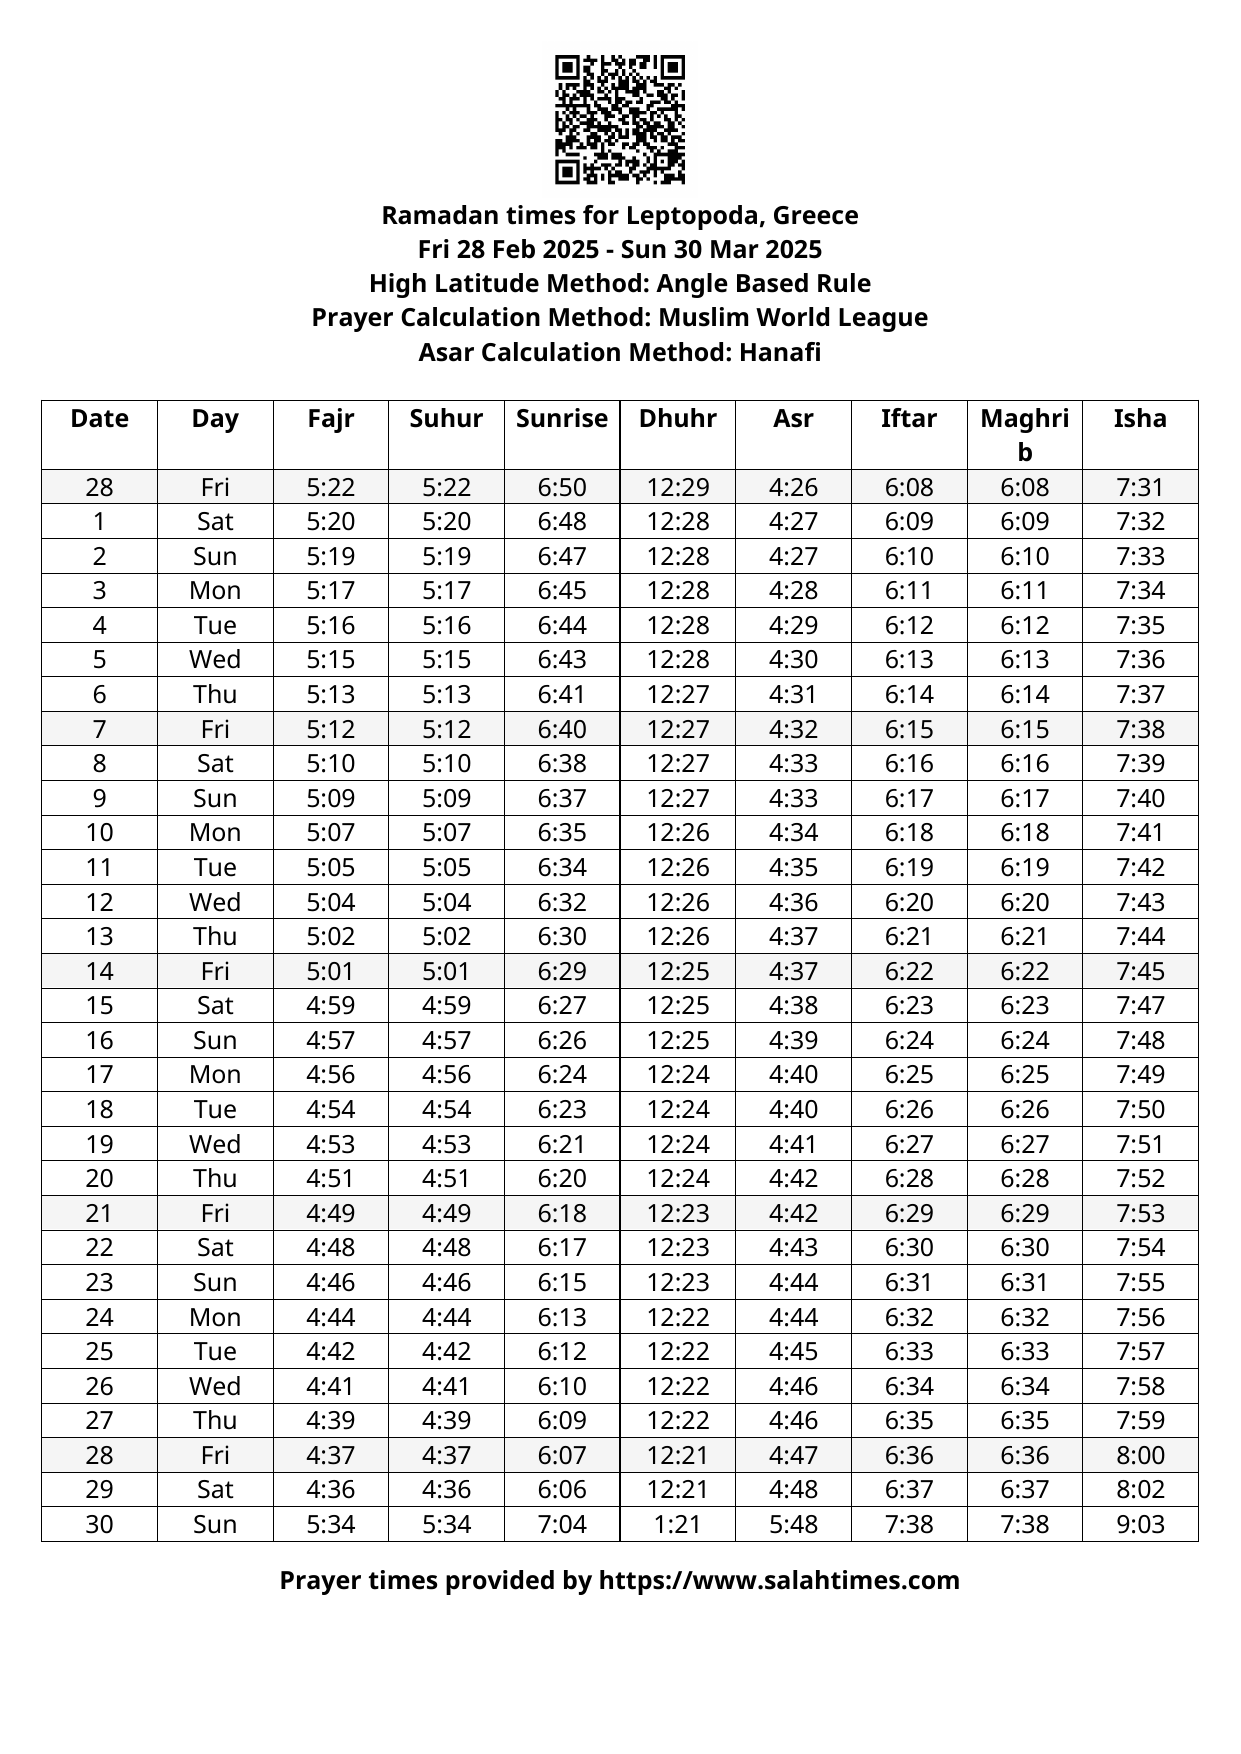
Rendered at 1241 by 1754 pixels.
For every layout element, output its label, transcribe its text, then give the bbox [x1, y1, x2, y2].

table_cell 5:01 [274, 954, 388, 987]
table_cell 6:31 [852, 1265, 967, 1299]
table_cell 12:28 [621, 608, 735, 642]
table_cell 12:22 [621, 1369, 735, 1402]
table_cell 6:35 [852, 1404, 967, 1437]
table_cell 12:28 [621, 574, 735, 607]
table_cell 12:22 [621, 1334, 735, 1368]
table_cell 8:00 [1083, 1438, 1198, 1472]
table_cell 4:57 [274, 1023, 388, 1057]
table_cell 17 [42, 1058, 157, 1091]
table_cell 12:24 [621, 1092, 735, 1126]
table_cell 14 [42, 954, 157, 987]
table_cell 4:48 [736, 1473, 851, 1506]
table_cell 12:28 [621, 504, 735, 538]
table_cell 12:27 [621, 677, 735, 711]
table_cell 5:01 [389, 954, 504, 987]
table_cell 7:34 [1083, 574, 1198, 607]
table_cell 4:41 [736, 1127, 851, 1160]
table_cell 1 [42, 504, 157, 538]
table_cell 4:43 [736, 1231, 851, 1264]
table_cell 7:55 [1083, 1265, 1198, 1299]
table_cell 6:29 [505, 954, 619, 987]
table_cell 15 [42, 989, 157, 1022]
table_header Iftar [852, 401, 967, 469]
text Ramadan times for Leptopoda, Greece [42, 198, 1198, 232]
table_cell 6:10 [505, 1369, 619, 1402]
table_header Isha [1083, 401, 1198, 469]
table_cell 4:57 [389, 1023, 504, 1057]
table_cell 12:27 [621, 781, 735, 814]
table_cell 4:46 [736, 1369, 851, 1402]
table_cell 5:34 [274, 1507, 388, 1541]
table_cell 6:20 [852, 885, 967, 918]
table_cell Sat [158, 504, 273, 538]
table_cell 12:23 [621, 1231, 735, 1264]
table_cell 6:20 [968, 885, 1082, 918]
table_cell 4:42 [274, 1334, 388, 1368]
table_cell 6:27 [968, 1127, 1082, 1160]
table_cell 6:35 [505, 816, 619, 849]
table_cell 6:24 [968, 1023, 1082, 1057]
table_cell 6:36 [968, 1438, 1082, 1472]
table_cell 5:19 [274, 539, 388, 572]
table_cell 6:30 [968, 1231, 1082, 1264]
table_cell 6:26 [968, 1092, 1082, 1126]
table_cell 6:26 [505, 1023, 619, 1057]
table_cell 4:27 [736, 539, 851, 572]
table_cell 6:48 [505, 504, 619, 538]
table_cell 5:07 [389, 816, 504, 849]
table_cell 5:17 [389, 574, 504, 607]
table_cell 5:20 [389, 504, 504, 538]
table_cell 6 [42, 677, 157, 711]
table_cell Mon [158, 816, 273, 849]
table_cell 16 [42, 1023, 157, 1057]
table_cell Thu [158, 1404, 273, 1437]
table_cell 6:21 [852, 919, 967, 953]
table_cell 4:39 [274, 1404, 388, 1437]
table_cell 6:31 [968, 1265, 1082, 1299]
table_cell 5:22 [274, 470, 388, 503]
table_cell 6:15 [968, 712, 1082, 745]
table_cell Wed [158, 1369, 273, 1402]
table_cell 4:38 [736, 989, 851, 1022]
table_cell 4:53 [274, 1127, 388, 1160]
table_cell 4:53 [389, 1127, 504, 1160]
table_cell 6:32 [505, 885, 619, 918]
table_cell 6:20 [505, 1161, 619, 1195]
table_cell 12:26 [621, 919, 735, 953]
table_cell 4:56 [389, 1058, 504, 1091]
table_cell 6:37 [968, 1473, 1082, 1506]
table_cell 4 [42, 608, 157, 642]
table_cell 5:07 [274, 816, 388, 849]
table_cell 4:36 [274, 1473, 388, 1506]
table_cell 6:06 [505, 1473, 619, 1506]
table_cell 6:10 [852, 539, 967, 572]
table_cell 5:04 [389, 885, 504, 918]
table_cell Sun [158, 781, 273, 814]
table_cell 6:34 [852, 1369, 967, 1402]
table_cell 25 [42, 1334, 157, 1368]
table_cell 6:12 [852, 608, 967, 642]
table_cell 28 [42, 1438, 157, 1472]
table_cell 22 [42, 1231, 157, 1264]
table_cell 7:38 [1083, 712, 1198, 745]
table_cell Fri [158, 1438, 273, 1472]
table_cell 5:13 [274, 677, 388, 711]
table_cell 6:21 [505, 1127, 619, 1160]
table_cell 4:36 [389, 1473, 504, 1506]
table_cell 23 [42, 1265, 157, 1299]
table_cell 6:27 [852, 1127, 967, 1160]
table_cell Thu [158, 677, 273, 711]
table_cell 7:58 [1083, 1369, 1198, 1402]
table_cell Mon [158, 1058, 273, 1091]
table_cell 5:12 [274, 712, 388, 745]
table_cell 4:44 [736, 1300, 851, 1333]
table_cell 6:22 [968, 954, 1082, 987]
table_cell 6:35 [968, 1404, 1082, 1437]
table_cell 7:39 [1083, 746, 1198, 780]
table_cell 6:37 [505, 781, 619, 814]
table_cell 6:32 [852, 1300, 967, 1333]
table_cell 4:51 [389, 1161, 504, 1195]
table_cell 9:03 [1083, 1507, 1198, 1541]
table_cell 5:05 [274, 850, 388, 884]
table_cell 6:16 [852, 746, 967, 780]
table_cell Thu [158, 1161, 273, 1195]
table_cell 6:25 [968, 1058, 1082, 1091]
table_cell 12:22 [621, 1404, 735, 1437]
table_cell 4:29 [736, 608, 851, 642]
table_cell 6:18 [968, 816, 1082, 849]
table_cell 4:46 [274, 1265, 388, 1299]
table_cell 4:35 [736, 850, 851, 884]
table_cell Wed [158, 885, 273, 918]
table_cell 6:19 [852, 850, 967, 884]
table_cell 4:27 [736, 504, 851, 538]
table_cell 5:15 [389, 643, 504, 676]
table_cell 7:51 [1083, 1127, 1198, 1160]
table_cell 6:50 [505, 470, 619, 503]
table_cell 28 [42, 470, 157, 503]
table_cell 7:45 [1083, 954, 1198, 987]
table_cell Sat [158, 1473, 273, 1506]
table_cell 6:33 [968, 1334, 1082, 1368]
table_cell 4:49 [274, 1196, 388, 1229]
table_cell Wed [158, 1127, 273, 1160]
text Prayer times provided by https://www.salahtimes.com [42, 1563, 1198, 1597]
table_cell 6:36 [852, 1438, 967, 1472]
table_cell 7:42 [1083, 850, 1198, 884]
table_cell 4:48 [274, 1231, 388, 1264]
table_cell 4:30 [736, 643, 851, 676]
table_cell 6:09 [505, 1404, 619, 1437]
table_cell 4:49 [389, 1196, 504, 1229]
table_cell 27 [42, 1404, 157, 1437]
table_cell 7:35 [1083, 608, 1198, 642]
table_cell 7:56 [1083, 1300, 1198, 1333]
table_cell 7:49 [1083, 1058, 1198, 1091]
table_cell 19 [42, 1127, 157, 1160]
table_cell 7:31 [1083, 470, 1198, 503]
table_cell Sun [158, 1023, 273, 1057]
table_cell 9 [42, 781, 157, 814]
table_cell Sun [158, 539, 273, 572]
table_cell 6:10 [968, 539, 1082, 572]
table_cell 6:29 [852, 1196, 967, 1229]
table_cell 6:27 [505, 989, 619, 1022]
table_cell 12:25 [621, 1023, 735, 1057]
table_cell 6:25 [852, 1058, 967, 1091]
table_cell 7:50 [1083, 1092, 1198, 1126]
table_cell 6:19 [968, 850, 1082, 884]
table_cell 4:44 [274, 1300, 388, 1333]
table_cell 7:38 [968, 1507, 1082, 1541]
table_cell 6:23 [968, 989, 1082, 1022]
table_cell 5:04 [274, 885, 388, 918]
table_cell 5:20 [274, 504, 388, 538]
table_cell 7 [42, 712, 157, 745]
table_cell 6:11 [852, 574, 967, 607]
table_cell 4:37 [389, 1438, 504, 1472]
table_cell 7:47 [1083, 989, 1198, 1022]
table_cell 12:23 [621, 1265, 735, 1299]
table_cell 6:09 [968, 504, 1082, 538]
table_cell 4:40 [736, 1092, 851, 1126]
table_cell 12:21 [621, 1473, 735, 1506]
table_cell 5:02 [274, 919, 388, 953]
table_cell 4:36 [736, 885, 851, 918]
table_cell 6:08 [968, 470, 1082, 503]
table_cell 10 [42, 816, 157, 849]
picture [542, 41, 699, 198]
table_cell 12:26 [621, 850, 735, 884]
table_cell 12:27 [621, 712, 735, 745]
table_cell 30 [42, 1507, 157, 1541]
table_cell 5:16 [389, 608, 504, 642]
table_cell 4:31 [736, 677, 851, 711]
table_cell 4:40 [736, 1058, 851, 1091]
table_cell 12:24 [621, 1161, 735, 1195]
table_cell Sun [158, 1265, 273, 1299]
table_cell 6:45 [505, 574, 619, 607]
table_cell 5:13 [389, 677, 504, 711]
table_cell 4:54 [389, 1092, 504, 1126]
table_cell 6:18 [505, 1196, 619, 1229]
table_cell 12:28 [621, 643, 735, 676]
table_cell 6:14 [968, 677, 1082, 711]
table_cell 6:12 [505, 1334, 619, 1368]
table_cell 6:43 [505, 643, 619, 676]
table_cell 5:19 [389, 539, 504, 572]
table_cell 6:22 [852, 954, 967, 987]
table_cell 6:24 [852, 1023, 967, 1057]
table_cell 4:34 [736, 816, 851, 849]
table_cell 12:26 [621, 816, 735, 849]
table_cell 6:15 [505, 1265, 619, 1299]
table_cell 6:41 [505, 677, 619, 711]
table_cell 6:18 [852, 816, 967, 849]
table_cell 7:41 [1083, 816, 1198, 849]
text Fri 28 Feb 2025 - Sun 30 Mar 2025 [42, 232, 1198, 266]
table_cell 1:21 [621, 1507, 735, 1541]
table_cell 7:32 [1083, 504, 1198, 538]
table_cell 12:24 [621, 1058, 735, 1091]
table_cell Sun [158, 1507, 273, 1541]
table_cell 4:39 [736, 1023, 851, 1057]
table_cell 12:26 [621, 885, 735, 918]
table_cell 7:48 [1083, 1023, 1198, 1057]
table_cell 4:47 [736, 1438, 851, 1472]
table_cell 4:48 [389, 1231, 504, 1264]
table_cell 7:54 [1083, 1231, 1198, 1264]
table_cell 7:44 [1083, 919, 1198, 953]
table_cell 4:41 [389, 1369, 504, 1402]
table_cell 26 [42, 1369, 157, 1402]
table_cell 24 [42, 1300, 157, 1333]
table_cell 6:24 [505, 1058, 619, 1091]
table_cell Fri [158, 954, 273, 987]
table_cell 6:16 [968, 746, 1082, 780]
table_cell 7:40 [1083, 781, 1198, 814]
table_header Date [42, 401, 157, 469]
table_cell 4:51 [274, 1161, 388, 1195]
table_cell 5:02 [389, 919, 504, 953]
table_cell 4:26 [736, 470, 851, 503]
text Prayer Calculation Method: Muslim World League [42, 300, 1198, 334]
table_cell 7:59 [1083, 1404, 1198, 1437]
table_cell 6:11 [968, 574, 1082, 607]
table_cell 5:16 [274, 608, 388, 642]
table_cell 5:22 [389, 470, 504, 503]
table_cell 13 [42, 919, 157, 953]
table_cell 12:27 [621, 746, 735, 780]
table_header Day [158, 401, 273, 469]
table_cell Tue [158, 1334, 273, 1368]
table_cell 7:43 [1083, 885, 1198, 918]
table_cell 6:38 [505, 746, 619, 780]
table_cell Mon [158, 1300, 273, 1333]
table_cell Fri [158, 712, 273, 745]
table_cell 4:42 [736, 1161, 851, 1195]
table_cell 6:30 [505, 919, 619, 953]
table_cell 12:23 [621, 1196, 735, 1229]
table_cell 7:04 [505, 1507, 619, 1541]
table_cell Wed [158, 643, 273, 676]
table_cell 8:02 [1083, 1473, 1198, 1506]
table_header Suhur [389, 401, 504, 469]
table_cell 29 [42, 1473, 157, 1506]
table_cell 6:08 [852, 470, 967, 503]
table_header Fajr [274, 401, 388, 469]
table_cell 12:24 [621, 1127, 735, 1160]
table_cell 6:28 [968, 1161, 1082, 1195]
table_cell Thu [158, 919, 273, 953]
table_cell Sat [158, 1231, 273, 1264]
table_cell Tue [158, 608, 273, 642]
table_cell 4:59 [274, 989, 388, 1022]
table_cell 6:34 [505, 850, 619, 884]
table_cell 6:13 [852, 643, 967, 676]
table_cell 6:40 [505, 712, 619, 745]
table_cell 5:10 [389, 746, 504, 780]
table_cell 4:44 [736, 1265, 851, 1299]
table_cell 12:28 [621, 539, 735, 572]
table_header Maghrib [968, 401, 1082, 469]
table_cell 5:48 [736, 1507, 851, 1541]
table_cell 4:33 [736, 781, 851, 814]
table_cell 6:37 [852, 1473, 967, 1506]
table_header Dhuhr [621, 401, 735, 469]
table_cell 5:15 [274, 643, 388, 676]
table_cell 5:09 [389, 781, 504, 814]
table_cell 4:32 [736, 712, 851, 745]
table_cell 7:37 [1083, 677, 1198, 711]
table_cell 6:13 [968, 643, 1082, 676]
table_cell 7:33 [1083, 539, 1198, 572]
table_cell 5 [42, 643, 157, 676]
table_cell 6:26 [852, 1092, 967, 1126]
table_cell 8 [42, 746, 157, 780]
table_cell Fri [158, 1196, 273, 1229]
table_cell 6:17 [505, 1231, 619, 1264]
table_cell 5:34 [389, 1507, 504, 1541]
table_cell Mon [158, 574, 273, 607]
text Asar Calculation Method: Hanafi [42, 334, 1198, 368]
table_cell 12:25 [621, 989, 735, 1022]
table_cell 6:17 [968, 781, 1082, 814]
table_cell 12 [42, 885, 157, 918]
table_cell 6:44 [505, 608, 619, 642]
table_cell 12:21 [621, 1438, 735, 1472]
table_header Asr [736, 401, 851, 469]
table_cell 6:29 [968, 1196, 1082, 1229]
table_cell 11 [42, 850, 157, 884]
table_cell 5:10 [274, 746, 388, 780]
table_cell 6:09 [852, 504, 967, 538]
table_cell 7:38 [852, 1507, 967, 1541]
table_cell 4:45 [736, 1334, 851, 1368]
table_cell 6:21 [968, 919, 1082, 953]
table_cell Fri [158, 470, 273, 503]
table_cell 3 [42, 574, 157, 607]
table_cell Tue [158, 850, 273, 884]
table_cell 6:07 [505, 1438, 619, 1472]
table_cell 6:23 [852, 989, 967, 1022]
table_cell 20 [42, 1161, 157, 1195]
table_cell 7:53 [1083, 1196, 1198, 1229]
table_cell 5:09 [274, 781, 388, 814]
table_cell 18 [42, 1092, 157, 1126]
table_cell 4:28 [736, 574, 851, 607]
text High Latitude Method: Angle Based Rule [42, 266, 1198, 300]
table_cell 12:25 [621, 954, 735, 987]
table_cell 4:39 [389, 1404, 504, 1437]
table_cell 4:44 [389, 1300, 504, 1333]
table_cell 4:46 [736, 1404, 851, 1437]
table_cell 4:37 [736, 919, 851, 953]
table_cell 6:32 [968, 1300, 1082, 1333]
table_cell 4:59 [389, 989, 504, 1022]
table_cell 4:41 [274, 1369, 388, 1402]
table_cell 6:12 [968, 608, 1082, 642]
table_cell 7:36 [1083, 643, 1198, 676]
table_cell Tue [158, 1092, 273, 1126]
table_cell 7:57 [1083, 1334, 1198, 1368]
table_cell 4:42 [389, 1334, 504, 1368]
table_cell 4:33 [736, 746, 851, 780]
table_cell 6:14 [852, 677, 967, 711]
table_cell 4:37 [274, 1438, 388, 1472]
table_cell 4:37 [736, 954, 851, 987]
table_cell 2 [42, 539, 157, 572]
table_cell 12:29 [621, 470, 735, 503]
table_cell Sat [158, 746, 273, 780]
table_cell 4:46 [389, 1265, 504, 1299]
table_cell 6:23 [505, 1092, 619, 1126]
table_cell 6:47 [505, 539, 619, 572]
table_cell 5:12 [389, 712, 504, 745]
table_cell 21 [42, 1196, 157, 1229]
table_cell 4:42 [736, 1196, 851, 1229]
table_cell 6:34 [968, 1369, 1082, 1402]
table_cell 7:52 [1083, 1161, 1198, 1195]
table_cell 6:30 [852, 1231, 967, 1264]
table_cell 6:15 [852, 712, 967, 745]
table_cell 6:33 [852, 1334, 967, 1368]
table_cell 6:17 [852, 781, 967, 814]
table_cell 6:13 [505, 1300, 619, 1333]
table_cell 6:28 [852, 1161, 967, 1195]
table_header Sunrise [505, 401, 619, 469]
table_cell 12:22 [621, 1300, 735, 1333]
table_cell 4:54 [274, 1092, 388, 1126]
table_cell Sat [158, 989, 273, 1022]
table_cell 5:17 [274, 574, 388, 607]
table_cell 4:56 [274, 1058, 388, 1091]
table_cell 5:05 [389, 850, 504, 884]
